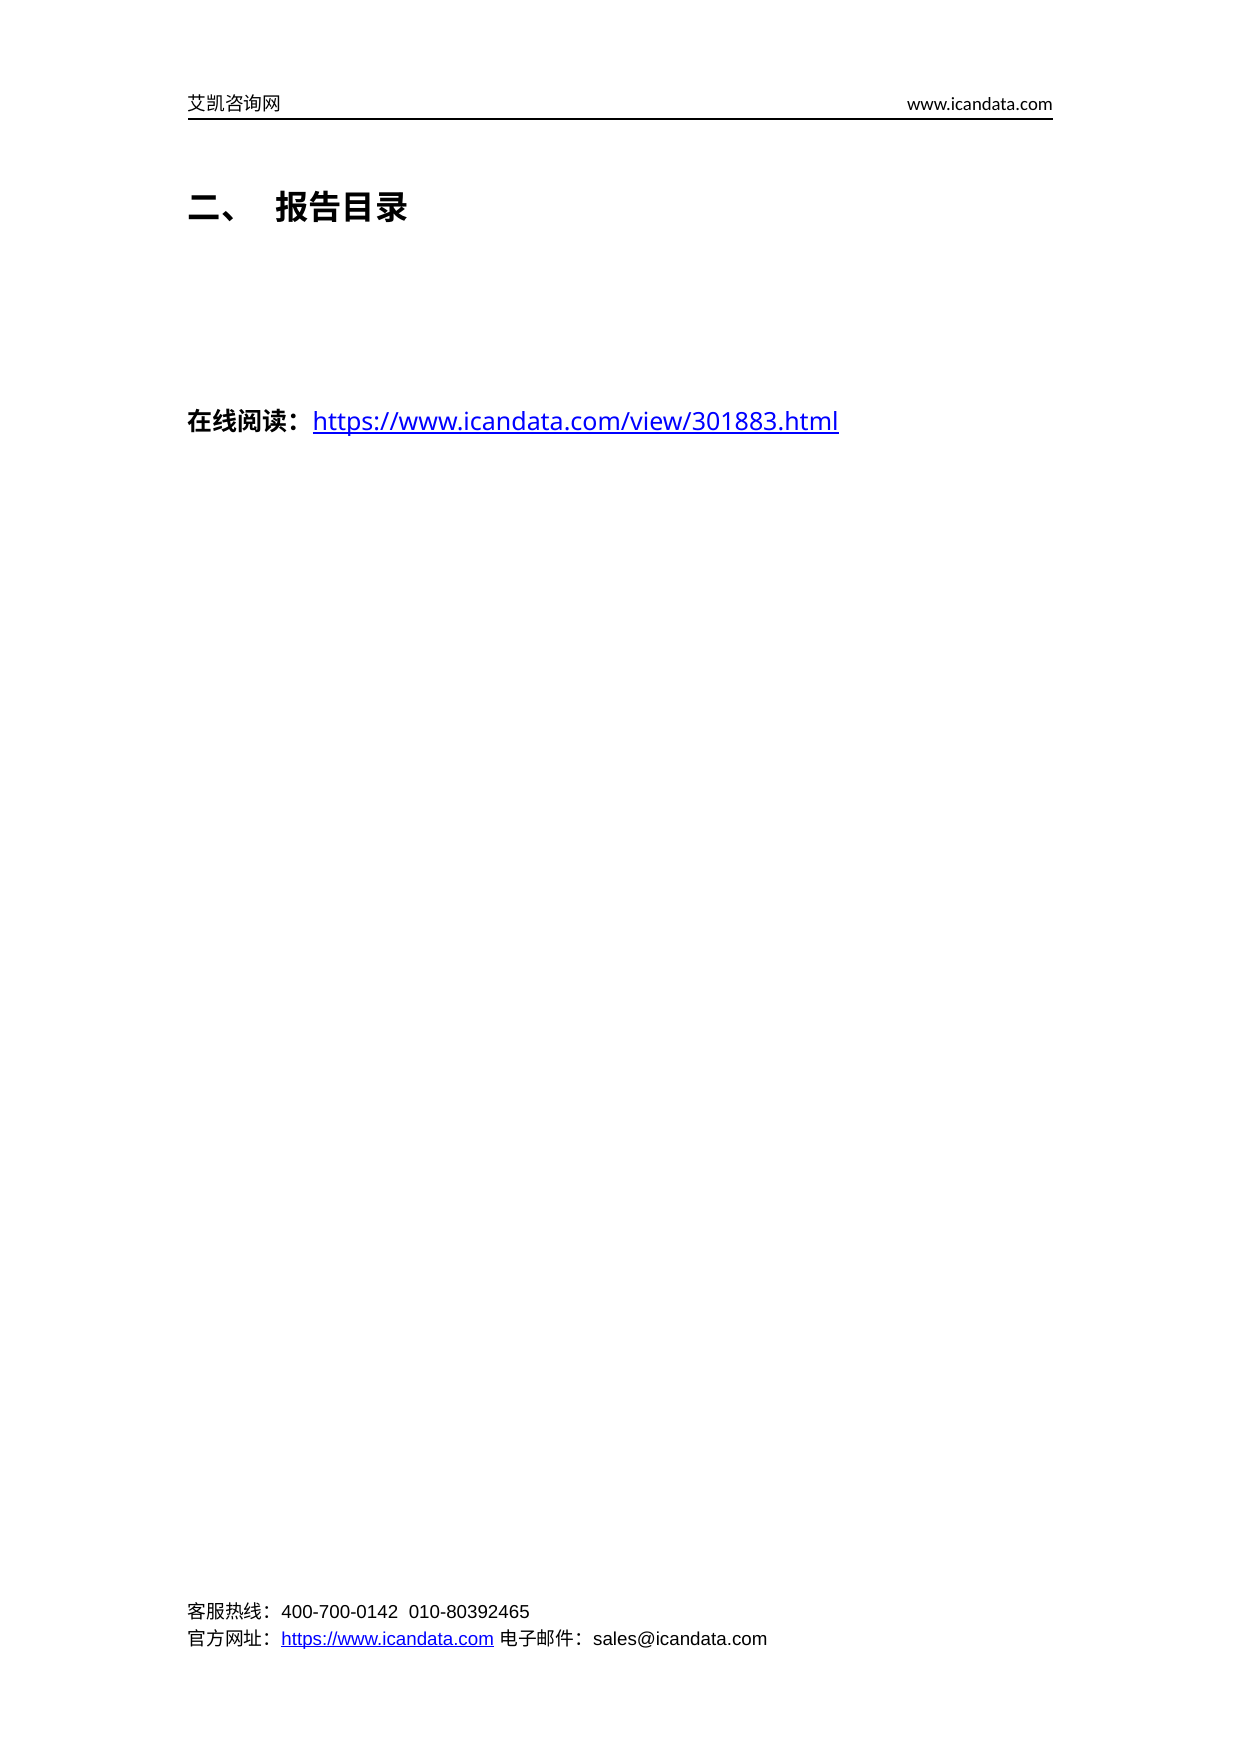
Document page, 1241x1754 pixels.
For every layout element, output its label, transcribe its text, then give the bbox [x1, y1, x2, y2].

text 在线阅读：https://www.icandata.com/view/301883.html [187, 387, 1053, 452]
subtitle 报告目录 [187, 172, 1053, 237]
